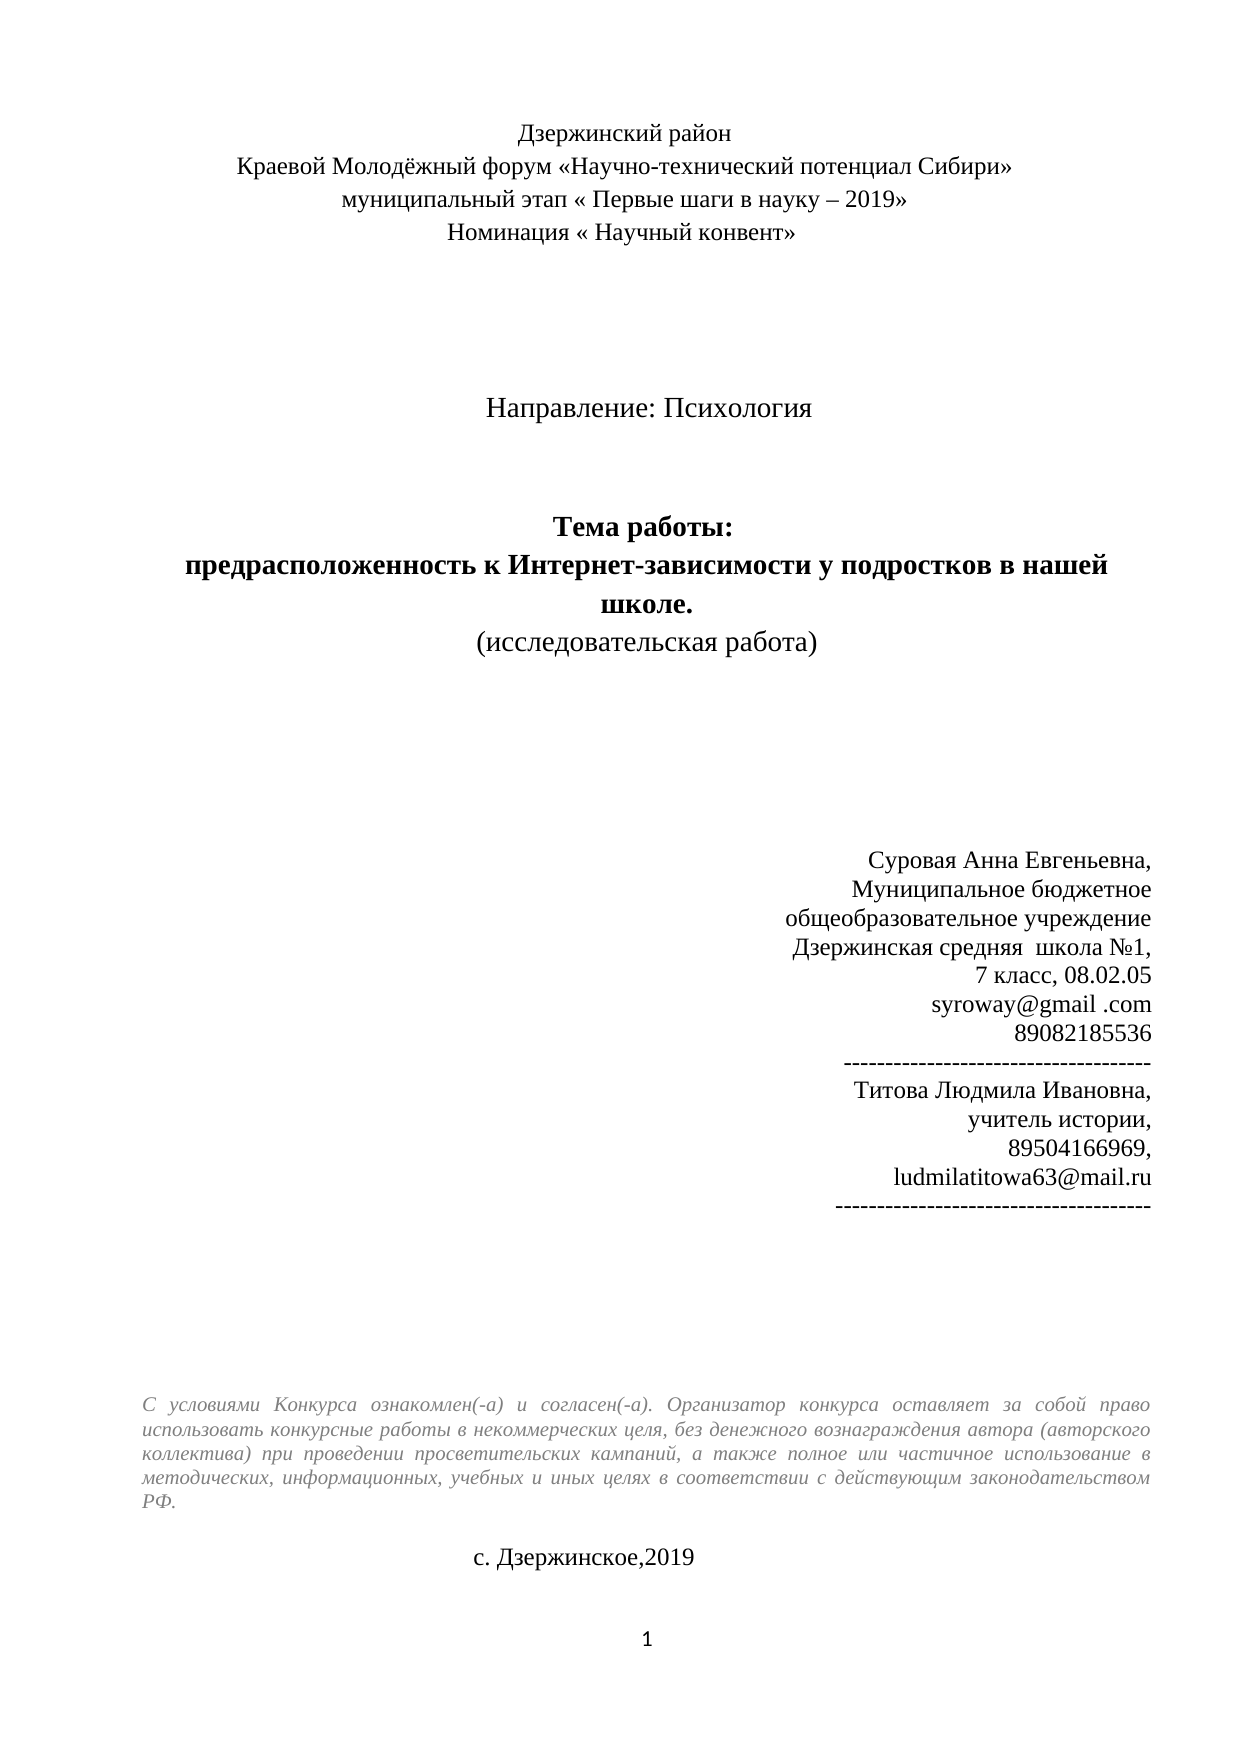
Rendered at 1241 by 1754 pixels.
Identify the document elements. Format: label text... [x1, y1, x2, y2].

text общеобразовательное учреждение [142, 903, 1152, 932]
text учитель истории, [142, 1104, 1152, 1133]
text Муниципальное бюджетное [142, 874, 1152, 903]
text С условиями Конкурса ознакомлен(-а) и согласен(-а). Организатор конкурса оставляет за собой право использовать конкурсные работы в некоммерческих целя, без денежного вознаграждения автора (авторского коллектива) при проведении просветительских кампаний, а также полное или частичное использование в методических, информационных, учебных и иных целях в соответствии с действующим законодательством РФ. [142, 1392, 1152, 1513]
text Тема работы: предрасположенность к Интернет-зависимости у подростков в нашей школе. (исследовательская работа) [142, 509, 1152, 658]
text ludmilatitowa63@mail.ru [142, 1162, 1152, 1190]
text Направление: Психология [142, 390, 1152, 423]
text Дзержинский район Краевой Молодёжный форум «Научно-технический потенциал Сибири» муниципальный этап « Первые шаги в науку – 2019» Номинация « Научный конвент» [97, 118, 1152, 311]
text Дзержинская средняя школа №1, 7 класс, 08.02.05 [142, 932, 1152, 989]
text ------------------------------------- [142, 1047, 1152, 1075]
text с. Дзержинское,2019 [142, 1542, 1152, 1571]
text Суровая Анна Евгеньевна, [142, 845, 1152, 874]
text -------------------------------------- [97, 1190, 1152, 1219]
text Титова Людмила Ивановна, [142, 1075, 1152, 1104]
text 89504166969, [142, 1133, 1152, 1162]
text syroway@gmail .com [142, 989, 1152, 1018]
text 89082185536 [142, 1018, 1152, 1047]
